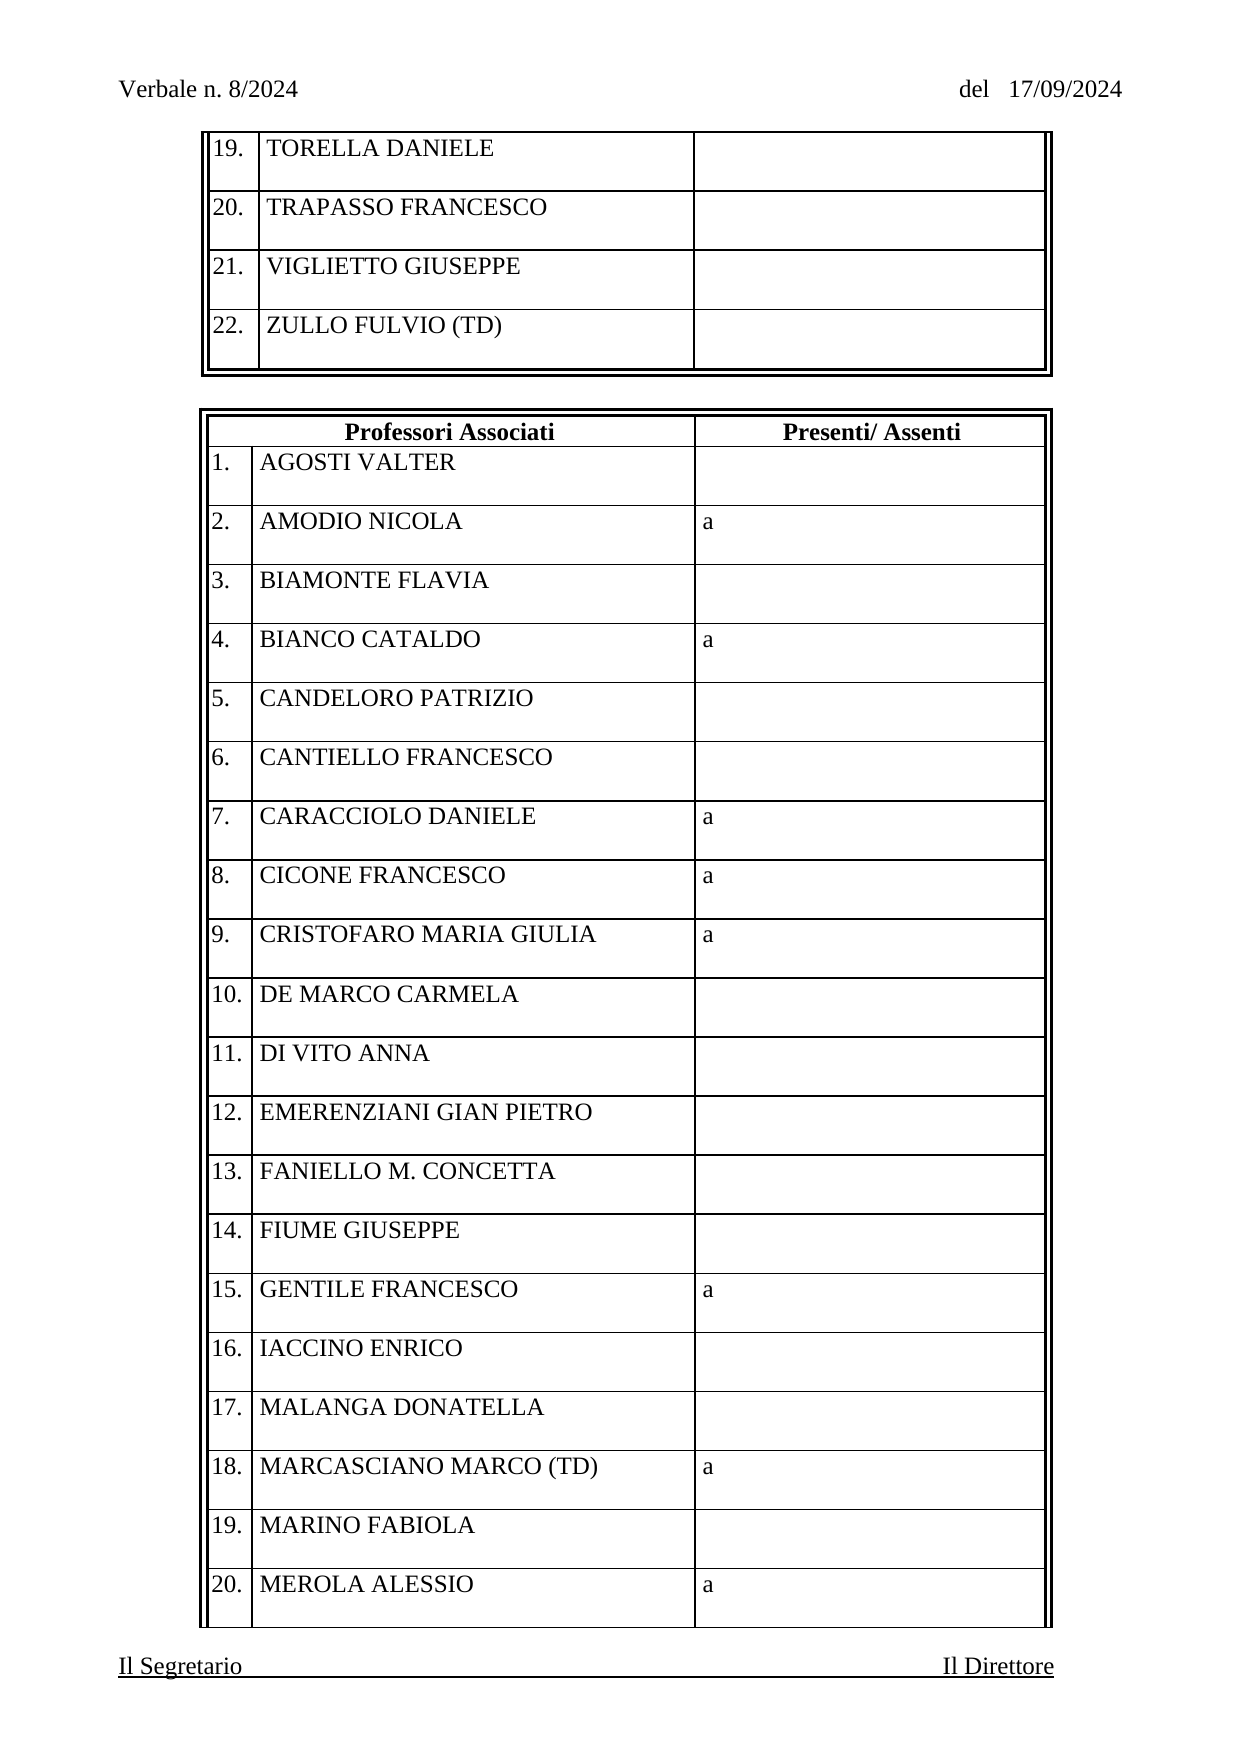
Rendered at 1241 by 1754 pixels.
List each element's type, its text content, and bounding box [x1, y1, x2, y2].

table_cell VIGLIETTO GIUSEPPE [260, 251, 693, 308]
table_cell [209, 920, 251, 977]
table_cell ZULLO FULVIO (TD) [260, 310, 693, 367]
table_cell MARCASCIANO MARCO (TD) [253, 1451, 694, 1509]
table_cell a [696, 861, 1044, 918]
table_cell [209, 1510, 251, 1568]
table_cell IACCINO ENRICO [253, 1333, 694, 1391]
table_cell [210, 310, 258, 367]
table_cell [696, 1097, 1044, 1154]
table_cell [209, 802, 251, 859]
table_cell [696, 1333, 1044, 1391]
table_cell [696, 1215, 1044, 1272]
table_cell CARACCIOLO DANIELE [253, 802, 694, 859]
table_cell FANIELLO M. CONCETTA [253, 1156, 694, 1213]
table_header Professori Associati [204, 411, 695, 446]
table_cell MARINO FABIOLA [253, 1510, 694, 1568]
table_cell [696, 1392, 1044, 1449]
table_cell [210, 133, 258, 190]
table_cell MALANGA DONATELLA [253, 1392, 694, 1449]
table_cell [210, 251, 258, 308]
table_cell [696, 1038, 1044, 1095]
table_cell EMERENZIANI GIAN PIETRO [253, 1097, 694, 1154]
table_cell [209, 1038, 251, 1095]
table_cell [696, 742, 1044, 800]
table_cell [209, 742, 251, 800]
table_cell a [696, 1569, 1044, 1627]
table_cell [209, 1333, 251, 1391]
table_cell a [696, 920, 1044, 977]
table_cell [209, 1215, 251, 1272]
table_cell [209, 979, 251, 1036]
table_cell BIAMONTE FLAVIA [253, 565, 694, 623]
table_cell [210, 192, 258, 249]
table_cell [696, 979, 1044, 1036]
table_cell [209, 624, 251, 682]
table_cell [695, 133, 1044, 190]
table_cell CANDELORO PATRIZIO [253, 683, 694, 741]
table_cell DE MARCO CARMELA [253, 979, 694, 1036]
table_cell AMODIO NICOLA [253, 506, 694, 564]
table_cell [695, 251, 1044, 308]
table_cell [696, 565, 1044, 623]
table_cell a [696, 802, 1044, 859]
table_cell CANTIELLO FRANCESCO [253, 742, 694, 800]
table_cell CRISTOFARO MARIA GIULIA [253, 920, 694, 977]
table_cell [209, 683, 251, 741]
table_cell TRAPASSO FRANCESCO [260, 192, 693, 249]
table_cell MEROLA ALESSIO [253, 1569, 694, 1627]
table_cell [209, 447, 251, 504]
table_cell a [696, 1274, 1044, 1331]
table_cell [695, 310, 1044, 367]
table_cell [696, 683, 1044, 741]
table_cell [696, 447, 1044, 504]
table_cell TORELLA DANIELE [260, 133, 693, 190]
table_cell FIUME GIUSEPPE [253, 1215, 694, 1272]
table_cell [209, 1097, 251, 1154]
table_cell [209, 565, 251, 623]
table_cell DI VITO ANNA [253, 1038, 694, 1095]
table_cell [696, 1510, 1044, 1568]
table_cell [209, 1451, 251, 1509]
table_cell [209, 506, 251, 564]
table_cell GENTILE FRANCESCO [253, 1274, 694, 1331]
table_header Presenti/ Assenti [695, 411, 1048, 446]
table_cell CICONE FRANCESCO [253, 861, 694, 918]
table_cell [695, 192, 1044, 249]
table_cell [696, 1156, 1044, 1213]
table_cell [209, 861, 251, 918]
table_cell a [696, 1451, 1044, 1509]
table_cell a [696, 506, 1044, 564]
table_cell AGOSTI VALTER [253, 447, 694, 504]
table_cell [209, 1569, 251, 1627]
table_cell [209, 1392, 251, 1449]
table_cell BIANCO CATALDO [253, 624, 694, 682]
table_cell [209, 1156, 251, 1213]
table_cell [209, 1274, 251, 1331]
table_cell a [696, 624, 1044, 682]
